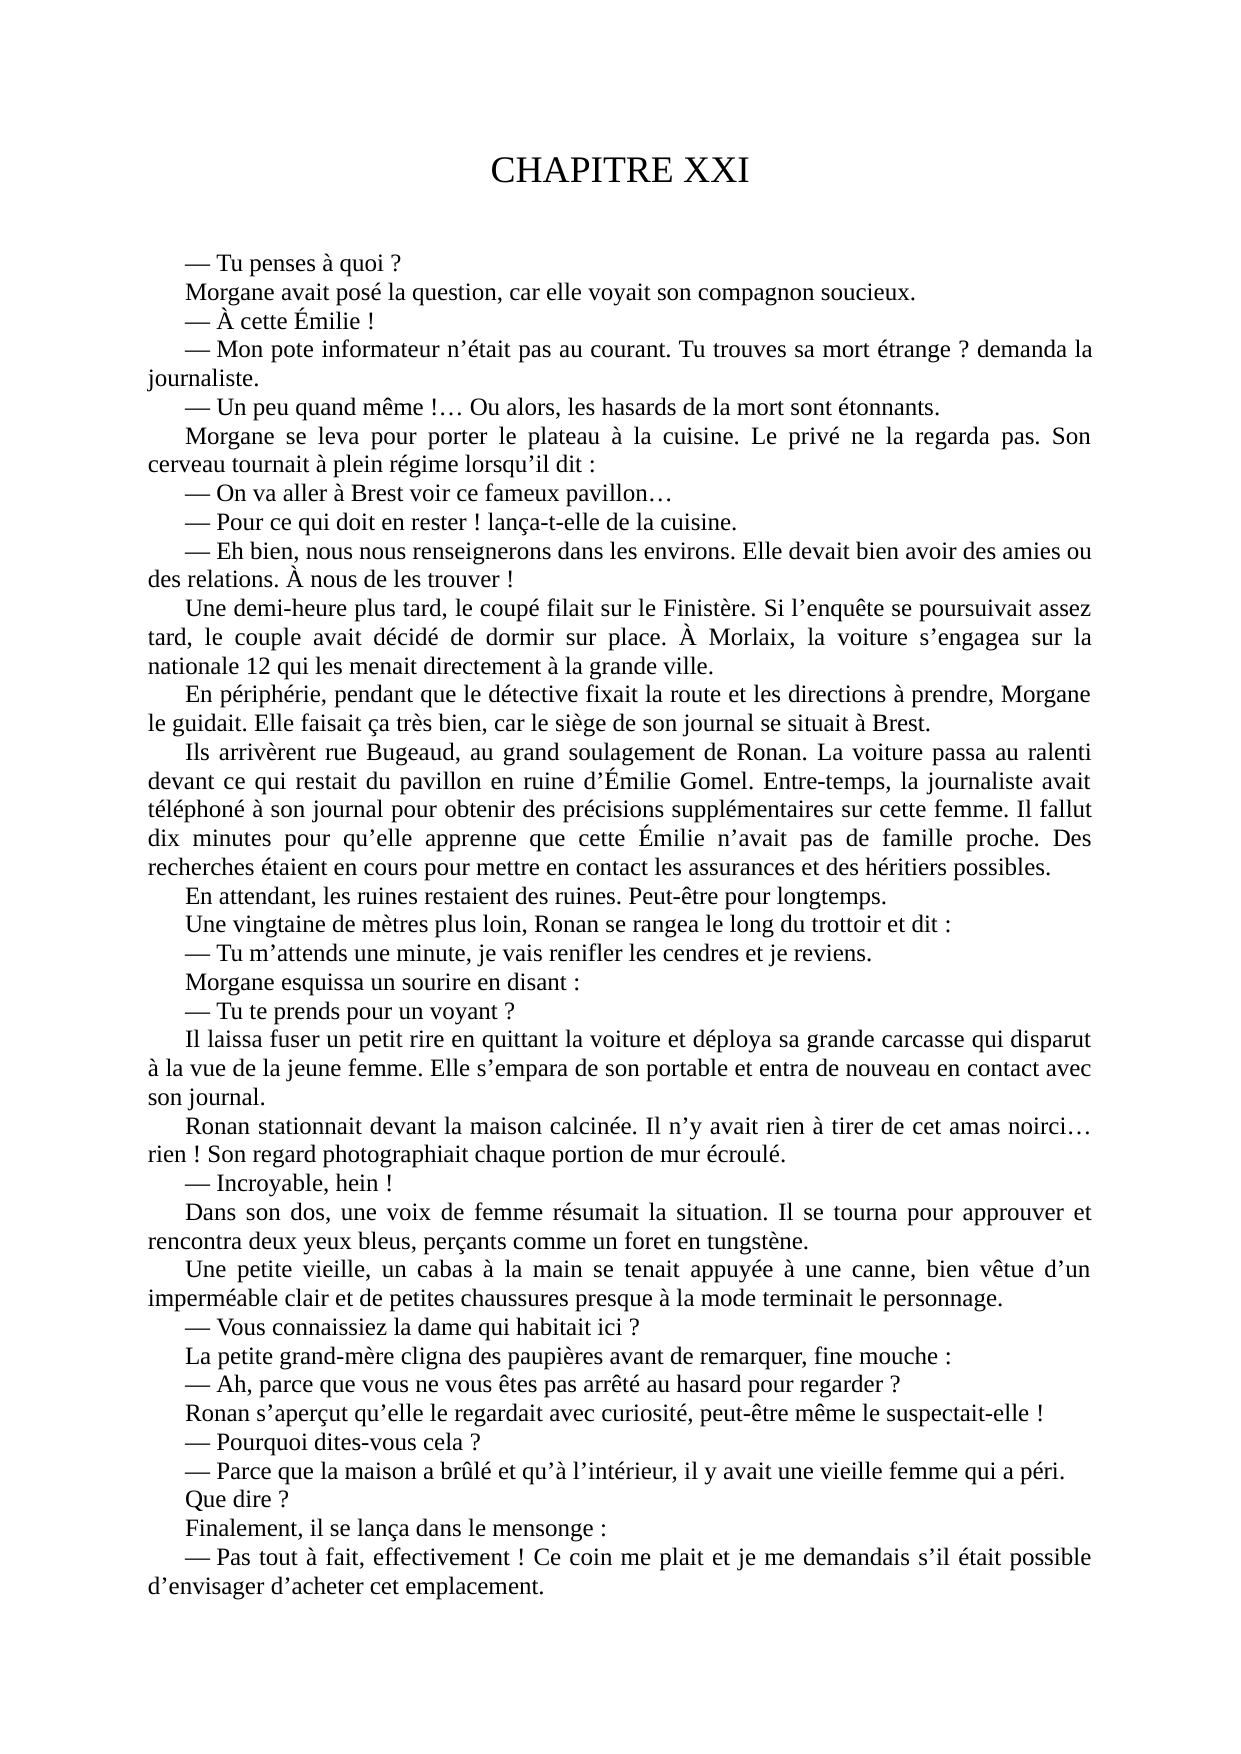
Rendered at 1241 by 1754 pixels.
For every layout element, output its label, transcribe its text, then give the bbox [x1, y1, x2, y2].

text Une vingtaine de mètres plus loin, Ronan se rangea le long du trottoir et dit : [148, 909, 1093, 938]
subtitle CHAPITRE XXI [148, 148, 1093, 191]
text Ronan stationnait devant la maison calcinée. Il n’y avait rien à tirer de cet amas noirci… rien ! Son regard photographiait chaque portion de mur écroulé. [148, 1111, 1093, 1168]
text Une petite vieille, un cabas à la main se tenait appuyée à une canne, bien vêtue d’un imperméable clair et de petites chaussures presque à la mode terminait le personnage. [148, 1254, 1093, 1312]
text — Eh bien, nous nous renseignerons dans les environs. Elle devait bien avoir des amies ou des relations. À nous de les trouver ! [148, 536, 1093, 593]
text — Tu te prends pour un voyant ? [148, 996, 1093, 1024]
text La petite grand-mère cligna des paupières avant de remarquer, fine mouche : [148, 1341, 1093, 1369]
text Morgane esquissa un sourire en disant : [148, 967, 1093, 996]
text Finalement, il se lança dans le mensonge : [148, 1513, 1093, 1542]
text Ronan s’aperçut qu’elle le regardait avec curiosité, peut-être même le suspectait-elle ! [148, 1398, 1093, 1427]
text Il laissa fuser un petit rire en quittant la voiture et déploya sa grande carcasse qui disparut à la vue de la jeune femme. Elle s’empara de son portable et entra de nouveau en contact avec son journal. [148, 1024, 1093, 1111]
text Dans son dos, une voix de femme résumait la situation. Il se tourna pour approuver et rencontra deux yeux bleus, perçants comme un foret en tungstène. [148, 1197, 1093, 1254]
text Morgane avait posé la question, car elle voyait son compagnon soucieux. [148, 277, 1093, 306]
text — À cette Émilie ! [148, 306, 1093, 334]
text En périphérie, pendant que le détective fixait la route et les directions à prendre, Morgane le guidait. Elle faisait ça très bien, car le siège de son journal se situait à Brest. [148, 679, 1093, 737]
text — On va aller à Brest voir ce fameux pavillon… [148, 478, 1093, 507]
text — Tu m’attends une minute, je vais renifler les cendres et je reviens. [148, 938, 1093, 967]
text Une demi-heure plus tard, le coupé filait sur le Finistère. Si l’enquête se poursuivait assez tard, le couple avait décidé de dormir sur place. À Morlaix, la voiture s’engagea sur la nationale 12 qui les menait directement à la grande ville. [148, 593, 1093, 679]
text Morgane se leva pour porter le plateau à la cuisine. Le privé ne la regarda pas. Son cerveau tournait à plein régime lorsqu’il dit : [148, 421, 1093, 478]
text — Parce que la maison a brûlé et qu’à l’intérieur, il y avait une vieille femme qui a péri. [148, 1456, 1093, 1484]
text — Pas tout à fait, effectivement ! Ce coin me plait et je me demandais s’il était possible d’envisager d’acheter cet emplacement. [148, 1542, 1093, 1599]
text — Pourquoi dites-vous cela ? [148, 1427, 1093, 1456]
text — Ah, parce que vous ne vous êtes pas arrêté au hasard pour regarder ? [148, 1369, 1093, 1398]
text — Vous connaissiez la dame qui habitait ici ? [148, 1312, 1093, 1341]
text Ils arrivèrent rue Bugeaud, au grand soulagement de Ronan. La voiture passa au ralenti devant ce qui restait du pavillon en ruine d’Émilie Gomel. Entre-temps, la journaliste avait téléphoné à son journal pour obtenir des précisions supplémentaires sur cette femme. Il fallut dix minutes pour qu’elle apprenne que cette Émilie n’avait pas de famille proche. Des recherches étaient en cours pour mettre en contact les assurances et des héritiers possibles. [148, 737, 1093, 881]
text Que dire ? [148, 1484, 1093, 1513]
text — Mon pote informateur n’était pas au courant. Tu trouves sa mort étrange ? demanda la journaliste. [148, 334, 1093, 392]
text En attendant, les ruines restaient des ruines. Peut-être pour longtemps. [148, 881, 1093, 909]
text — Incroyable, hein ! [148, 1168, 1093, 1197]
text — Tu penses à quoi ? [148, 248, 1093, 277]
text — Pour ce qui doit en rester ! lança-t-elle de la cuisine. [148, 507, 1093, 536]
text — Un peu quand même !… Ou alors, les hasards de la mort sont étonnants. [148, 392, 1093, 421]
